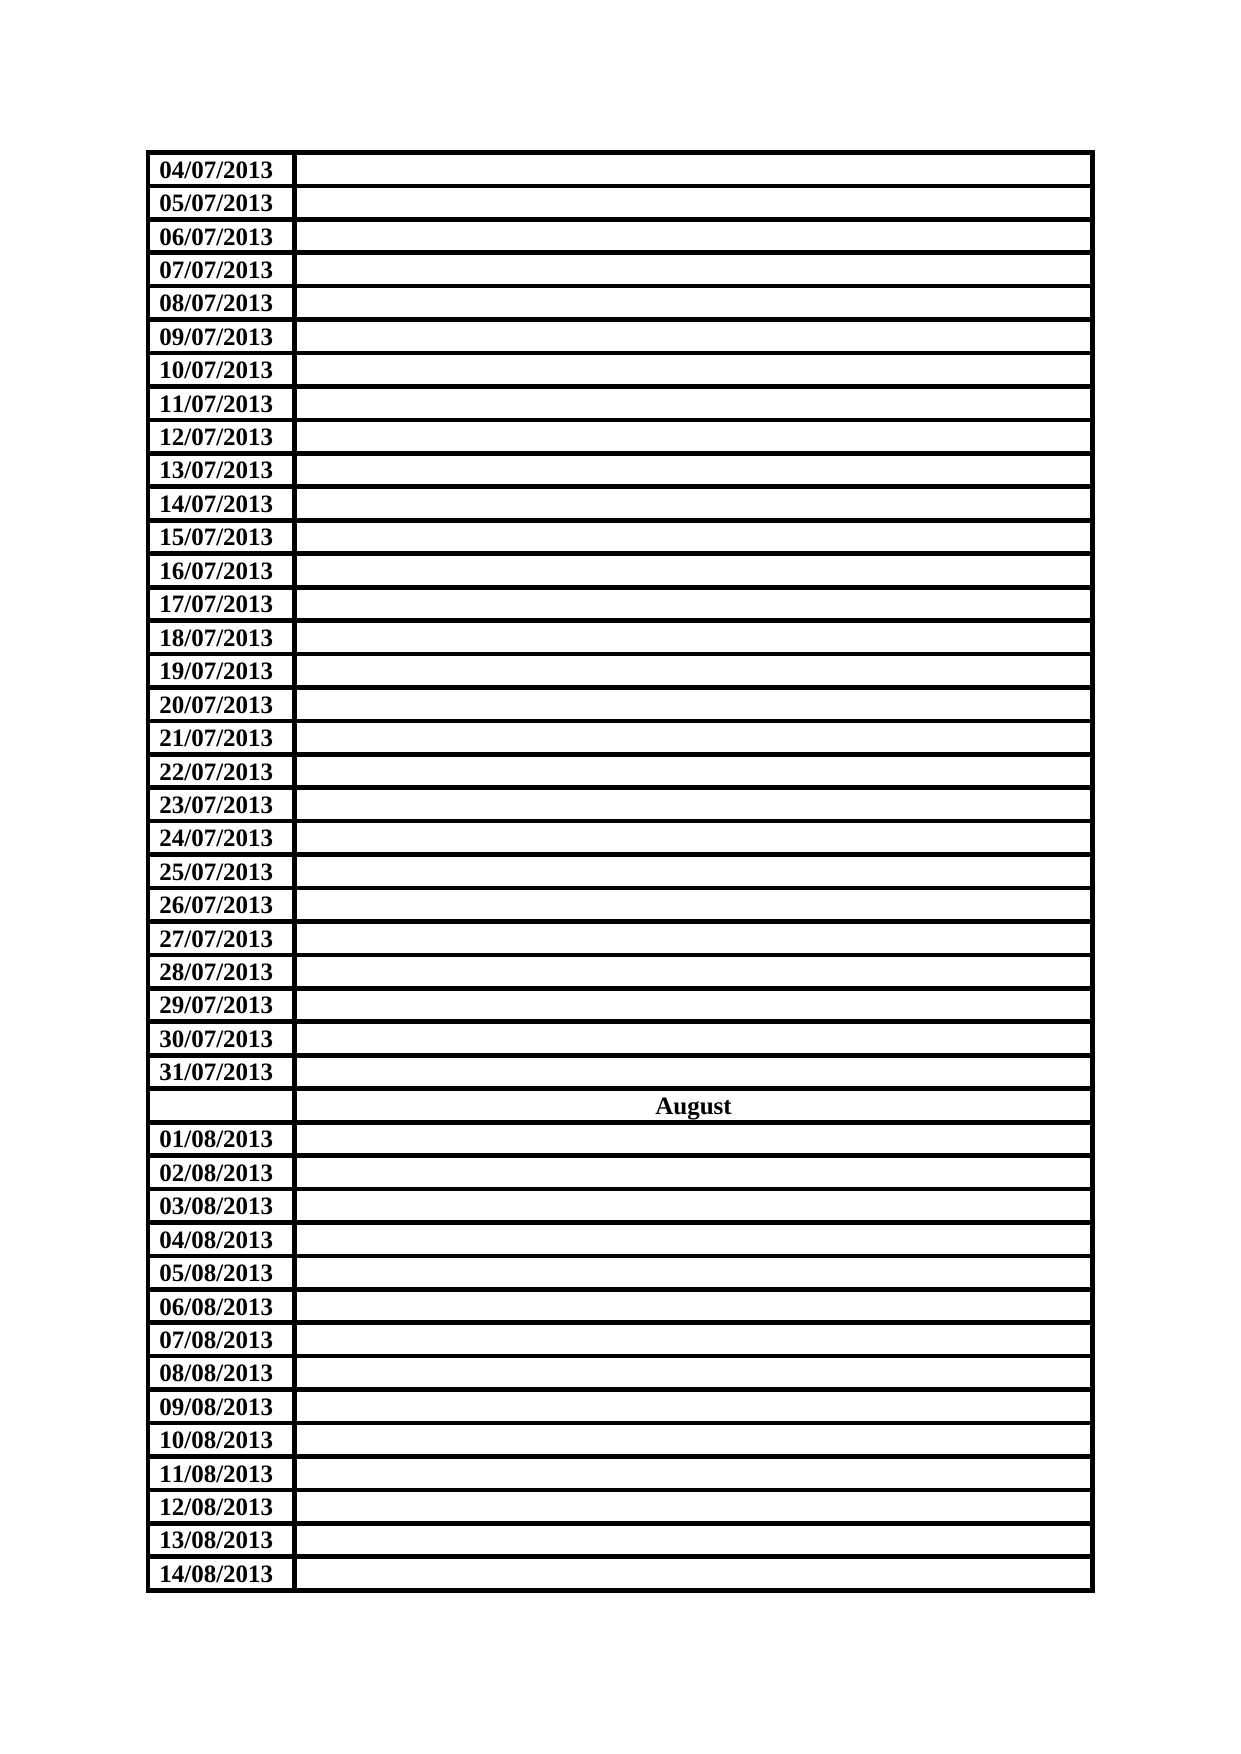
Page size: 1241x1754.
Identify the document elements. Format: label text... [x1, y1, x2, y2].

table_cell [297, 155, 1090, 183]
table_cell 23/07/2013 [150, 790, 292, 819]
table_cell [297, 355, 1090, 384]
table_cell [297, 556, 1090, 585]
table_cell 02/08/2013 [150, 1158, 292, 1187]
table_cell 18/07/2013 [150, 623, 292, 652]
table_cell 08/07/2013 [150, 288, 292, 317]
table_cell 15/07/2013 [150, 523, 292, 551]
table_cell [297, 1358, 1090, 1387]
table_cell 16/07/2013 [150, 556, 292, 585]
table_cell 01/08/2013 [150, 1125, 292, 1153]
table_cell 04/07/2013 [150, 155, 292, 183]
table_cell [297, 255, 1090, 284]
table_cell 17/07/2013 [150, 590, 292, 618]
table_cell 25/07/2013 [150, 857, 292, 886]
table_cell [297, 1258, 1090, 1287]
table_cell 19/07/2013 [150, 656, 292, 685]
table_cell 11/08/2013 [150, 1459, 292, 1487]
table_cell [150, 1091, 292, 1120]
table_cell [297, 1459, 1090, 1487]
table_cell [297, 1125, 1090, 1153]
table_cell 31/07/2013 [150, 1058, 292, 1086]
table_cell [297, 656, 1090, 685]
table_cell [297, 1559, 1090, 1588]
table_cell 10/07/2013 [150, 355, 292, 384]
table_cell [297, 924, 1090, 952]
table_cell 22/07/2013 [150, 757, 292, 785]
table_cell 03/08/2013 [150, 1191, 292, 1220]
table_cell [297, 790, 1090, 819]
table_cell [297, 723, 1090, 752]
table_cell [297, 991, 1090, 1019]
table_cell [297, 1392, 1090, 1421]
table_cell 10/08/2013 [150, 1425, 292, 1454]
table_cell [297, 890, 1090, 919]
table_cell [297, 456, 1090, 484]
table_cell 09/08/2013 [150, 1392, 292, 1421]
table_cell 20/07/2013 [150, 690, 292, 718]
table_cell 26/07/2013 [150, 890, 292, 919]
table_cell 07/07/2013 [150, 255, 292, 284]
table_cell 06/08/2013 [150, 1292, 292, 1320]
table_cell 05/07/2013 [150, 188, 292, 217]
table_cell [297, 1191, 1090, 1220]
table_cell 11/07/2013 [150, 389, 292, 417]
table_cell [297, 1425, 1090, 1454]
table_cell 08/08/2013 [150, 1358, 292, 1387]
table_cell 13/07/2013 [150, 456, 292, 484]
table_cell 14/07/2013 [150, 489, 292, 518]
table_cell 09/07/2013 [150, 322, 292, 351]
table_cell [297, 690, 1090, 718]
table_cell [297, 489, 1090, 518]
table_cell [297, 590, 1090, 618]
table_cell [297, 389, 1090, 417]
table_cell [297, 857, 1090, 886]
table_cell [297, 1058, 1090, 1086]
table_cell 12/08/2013 [150, 1492, 292, 1521]
table_cell [297, 957, 1090, 986]
table_cell 14/08/2013 [150, 1559, 292, 1588]
table_cell 12/07/2013 [150, 422, 292, 451]
table_cell August [297, 1091, 1090, 1120]
table_cell [297, 322, 1090, 351]
table_cell 29/07/2013 [150, 991, 292, 1019]
table_cell [297, 1024, 1090, 1053]
table_cell 06/07/2013 [150, 222, 292, 250]
table_cell [297, 623, 1090, 652]
table_cell [297, 1526, 1090, 1554]
table_cell [297, 222, 1090, 250]
table_cell 05/08/2013 [150, 1258, 292, 1287]
table_cell 21/07/2013 [150, 723, 292, 752]
table_cell 07/08/2013 [150, 1325, 292, 1354]
table_cell [297, 188, 1090, 217]
table_cell [297, 823, 1090, 852]
table_cell 04/08/2013 [150, 1225, 292, 1253]
table_cell [297, 523, 1090, 551]
table_cell [297, 757, 1090, 785]
table_cell [297, 1292, 1090, 1320]
table_cell [297, 422, 1090, 451]
table_cell 28/07/2013 [150, 957, 292, 986]
table_cell [297, 1492, 1090, 1521]
table_cell 24/07/2013 [150, 823, 292, 852]
table_cell [297, 288, 1090, 317]
table_cell [297, 1158, 1090, 1187]
table_cell 27/07/2013 [150, 924, 292, 952]
table_cell [297, 1225, 1090, 1253]
table_cell 13/08/2013 [150, 1526, 292, 1554]
table_cell [297, 1325, 1090, 1354]
table_cell 30/07/2013 [150, 1024, 292, 1053]
